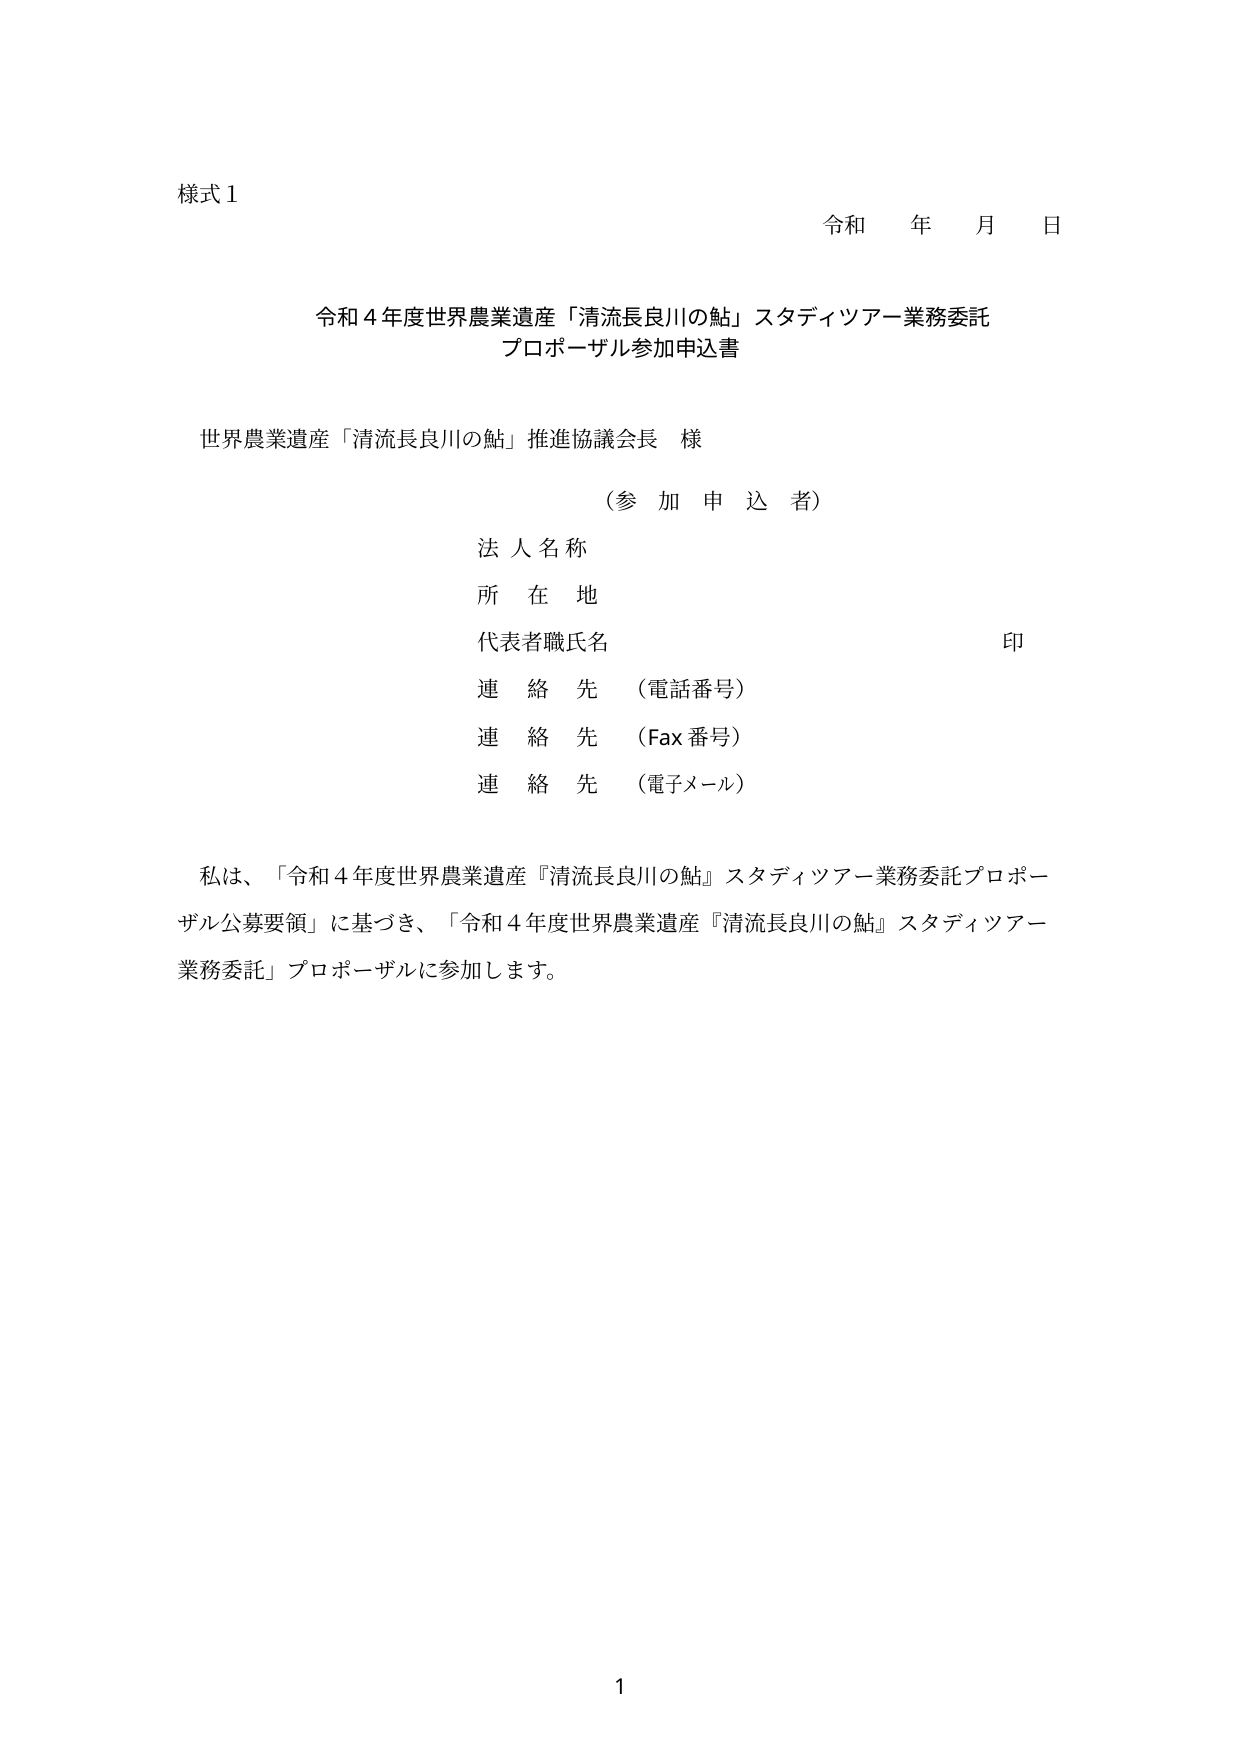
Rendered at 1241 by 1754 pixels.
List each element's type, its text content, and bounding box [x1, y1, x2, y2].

text プロポーザル参加申込書 [133, 331, 1107, 363]
text 世界農業遺産「清流長良川の鮎」推進協議会長 様 [177, 423, 1063, 454]
text 連 絡 先 （電子メール） [177, 767, 1063, 798]
text （参 加 申 込 者） [177, 484, 1063, 515]
text 私は、「令和４年度世界農業遺産『清流長良川の鮎』スタディツアー業務委託プロポーザル公募要領」に基づき、「令和４年度世界農業遺産『清流長良川の鮎』スタディツアー業務委託」プロポーザルに参加します。 [177, 859, 1063, 985]
text 連 絡 先 （電話番号） [177, 673, 1063, 704]
text 連 絡 先 （Fax番号） [177, 720, 1063, 751]
text 令和 年 月 日 [177, 209, 1063, 240]
text 所 在 地 [177, 578, 1063, 610]
text 様式１ [177, 177, 1063, 209]
text 代表者職氏名 印 [177, 625, 1063, 657]
text 令和４年度世界農業遺産「清流長良川の鮎」スタディツアー業務委託 [133, 300, 1107, 331]
text 法 人 名 称 [177, 531, 1063, 562]
